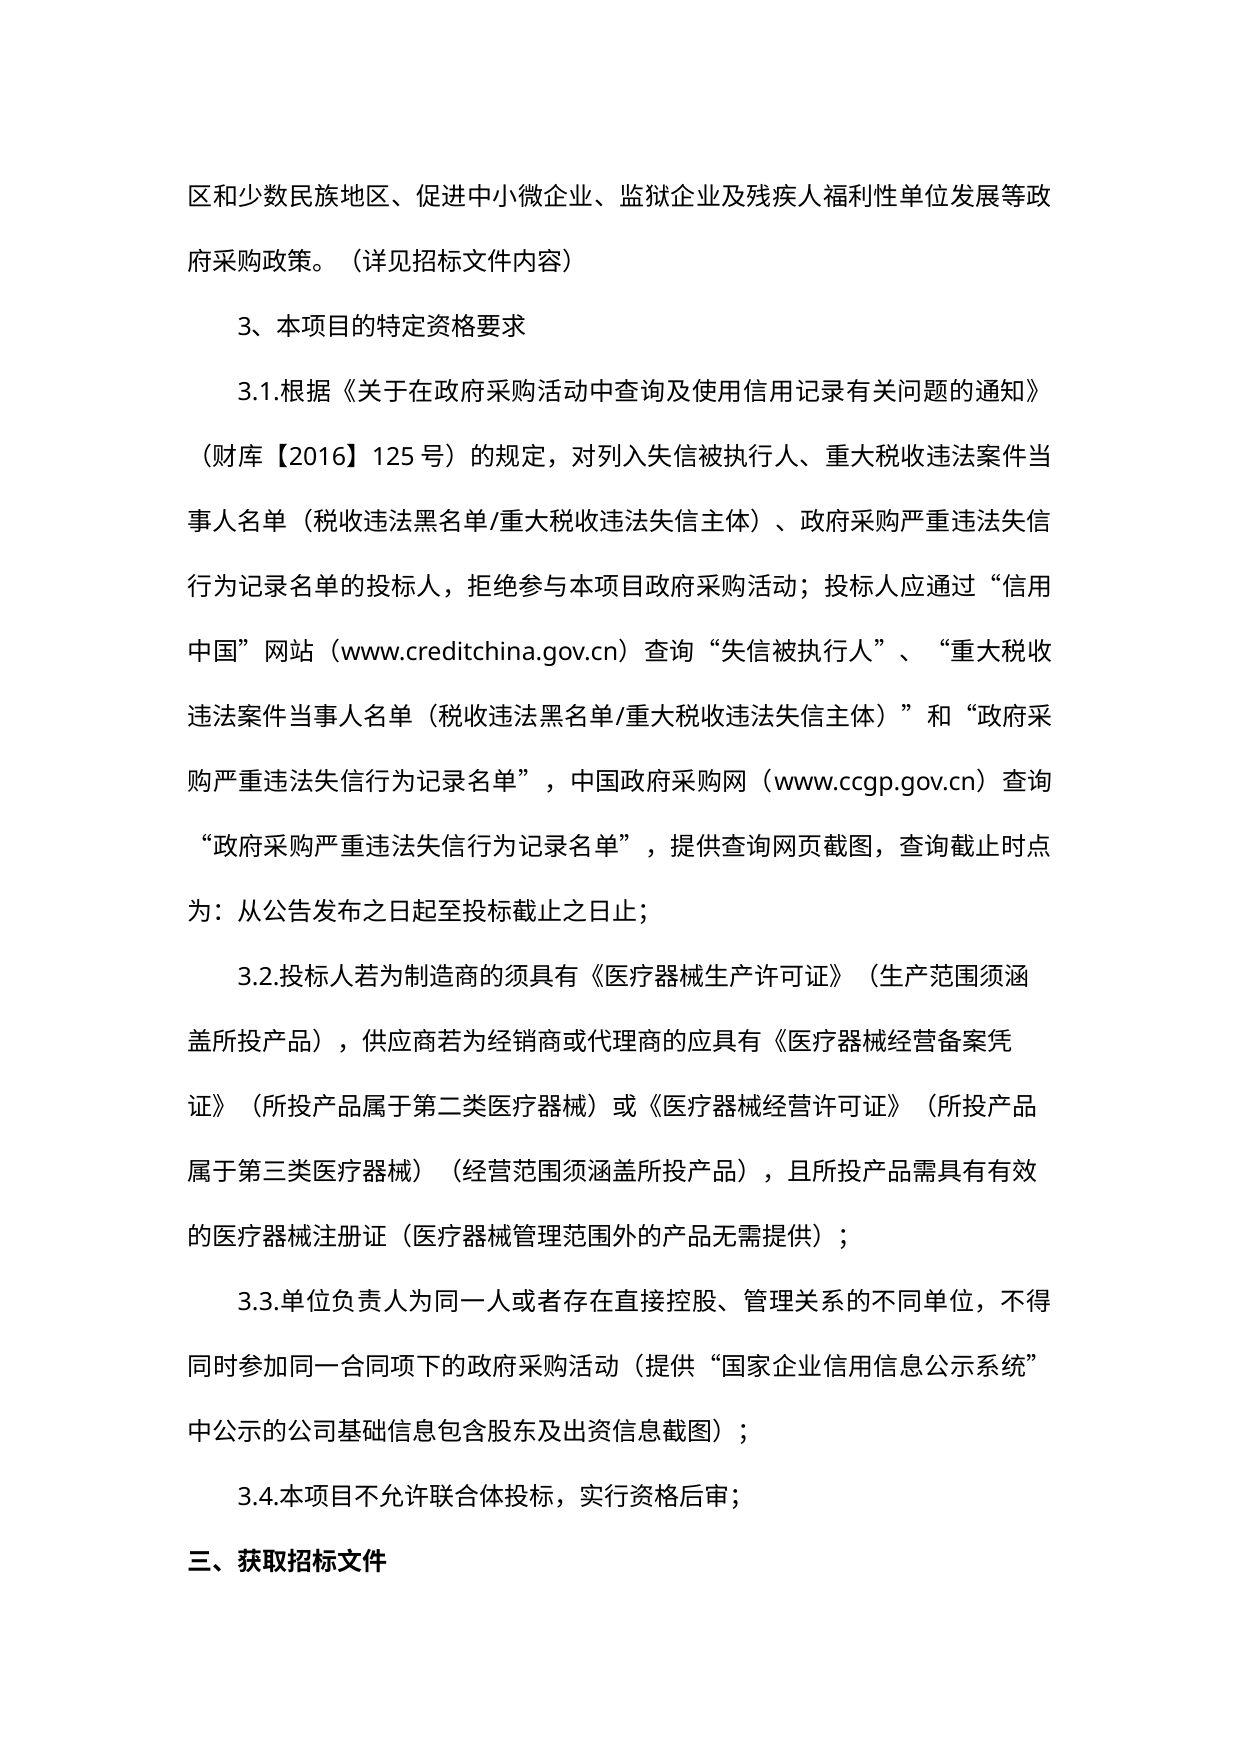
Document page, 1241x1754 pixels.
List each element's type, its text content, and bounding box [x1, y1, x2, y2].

text 3.1.根据《关于在政府采购活动中查询及使用信用记录有关问题的通知》（财库【2016】125号）的规定，对列入失信被执行人、重大税收违法案件当事人名单（税收违法黑名单/重大税收违法失信主体）、政府采购严重违法失信行为记录名单的投标人，拒绝参与本项目政府采购活动；投标人应通过“信用中国”网站（www.creditchina.gov.cn）查询“失信被执行人”、“重大税收违法案件当事人名单（税收违法黑名单/重大税收违法失信主体）”和“政府采购严重违法失信行为记录名单”，中国政府采购网（www.ccgp.gov.cn）查询“政府采购严重违法失信行为记录名单”，提供查询网页截图，查询截止时点为：从公告发布之日起至投标截止之日止； [187, 357, 1053, 942]
text 3、本项目的特定资格要求 [237, 292, 1053, 357]
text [187, 162, 1053, 292]
text 3.2.投标人若为制造商的须具有《医疗器械生产许可证》（生产范围须涵盖所投产品），供应商若为经销商或代理商的应具有《医疗器械经营备案凭证》（所投产品属于第二类医疗器械）或《医疗器械经营许可证》（所投产品属于第三类医疗器械）（经营范围须涵盖所投产品），且所投产品需具有有效的医疗器械注册证（医疗器械管理范围外的产品无需提供）； [187, 942, 1053, 1267]
text 3.3.单位负责人为同一人或者存在直接控股、管理关系的不同单位，不得同时参加同一合同项下的政府采购活动（提供“国家企业信用信息公示系统”中公示的公司基础信息包含股东及出资信息截图）； [187, 1267, 1053, 1462]
text 三、获取招标文件 [187, 1527, 1053, 1592]
text 3.4.本项目不允许联合体投标，实行资格后审； [187, 1462, 1053, 1527]
